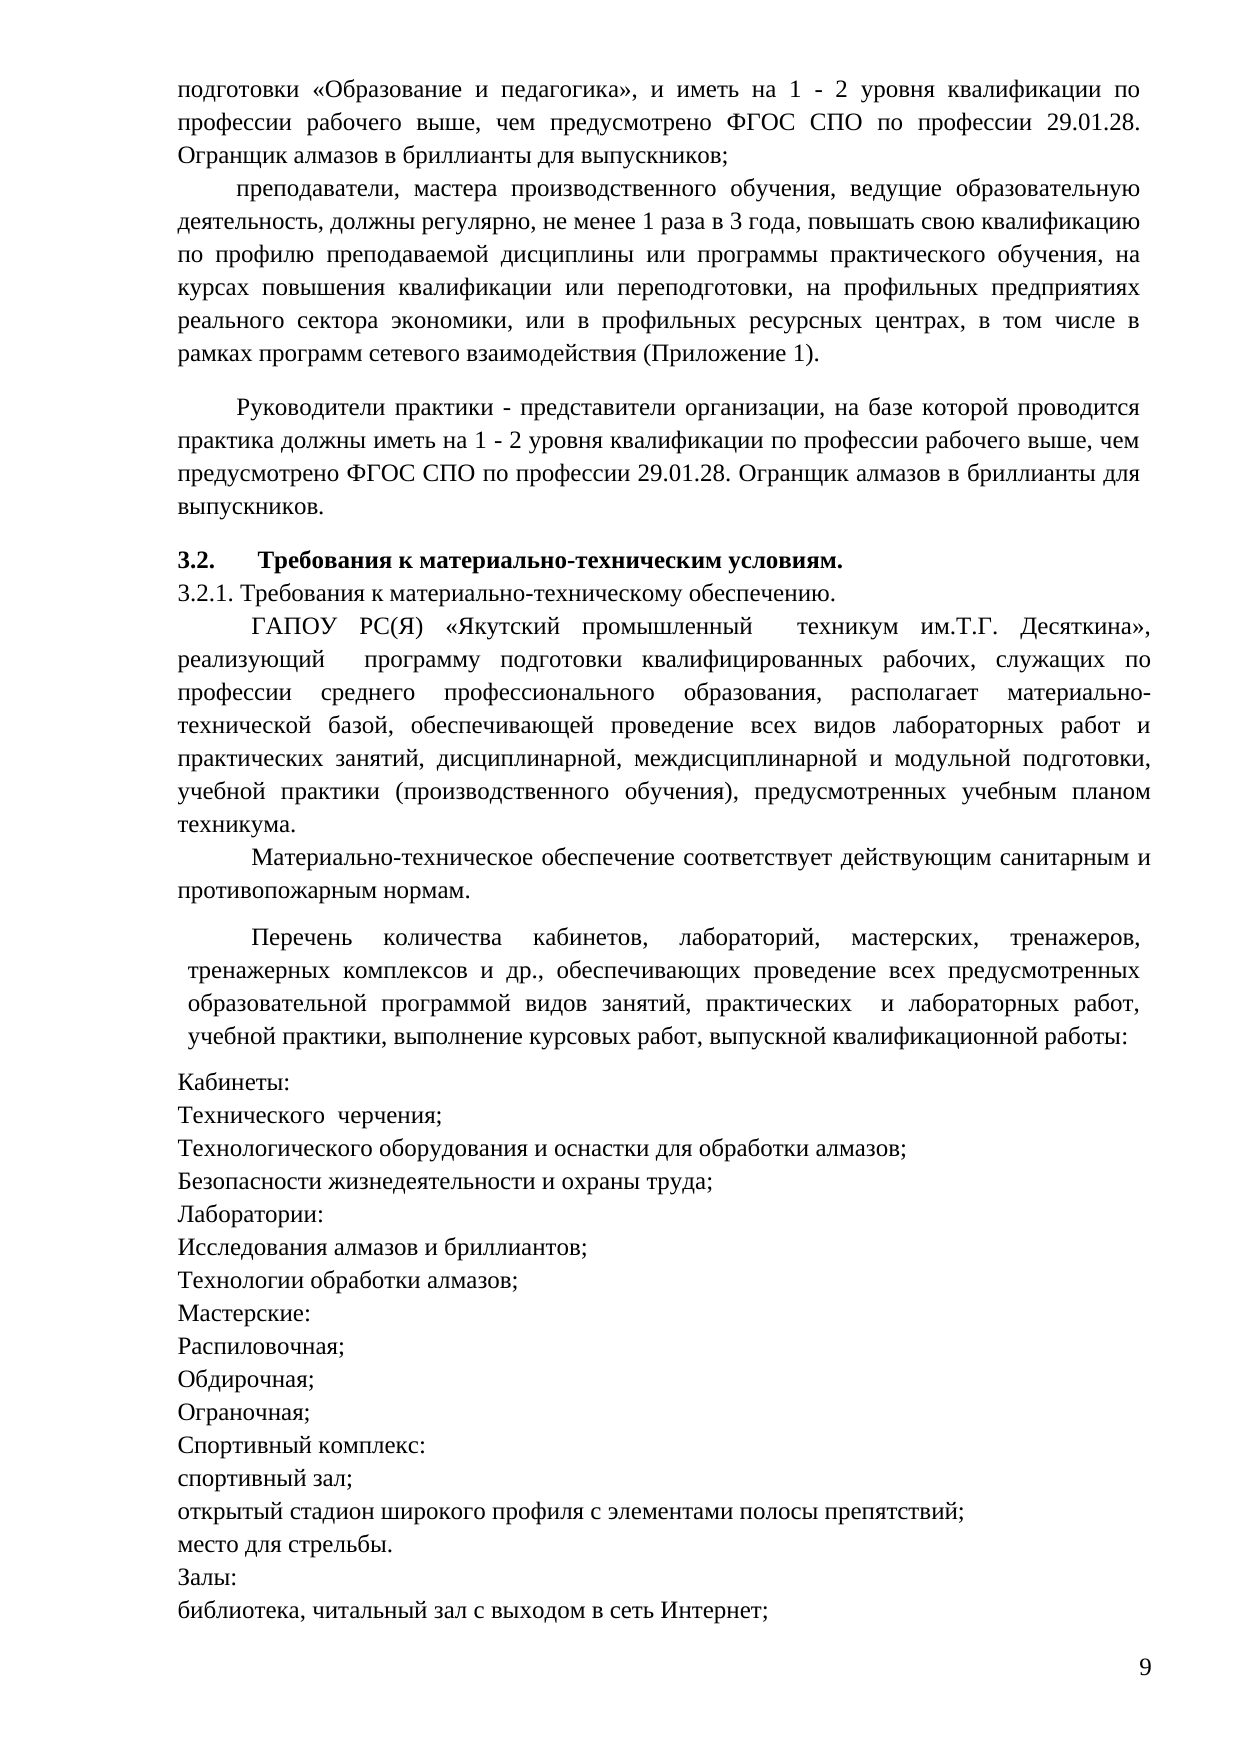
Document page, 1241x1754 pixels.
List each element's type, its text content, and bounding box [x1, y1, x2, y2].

text Технологии обработки алмазов; [177, 1265, 1152, 1294]
text Распиловочная; [177, 1331, 1152, 1360]
list преподаватели, мастера производственного обучения, ведущие образовательную деятельность, должны регулярно, не менее 1 раза в 3 года, повышать свою квалификацию по профилю преподаваемой дисциплины или программы практического обучения, на курсах повышения квалификации или переподготовки, на профильных предприятиях реального сектора экономики, или в профильных ресурсных центрах, в том числе в рамках программ сетевого взаимодействия (Приложение 1). [177, 173, 1141, 367]
text библиотека, читальный зал с выходом в сеть Интернет; [177, 1595, 1152, 1624]
text 3.2.1. Требования к материально-техническому обеспечению. [177, 578, 1152, 607]
text место для стрельбы. [177, 1529, 1152, 1558]
text Материально-техническое обеспечение соответствует действующим санитарным и противопожарным нормам. [177, 842, 1152, 904]
text Залы: [177, 1562, 1152, 1591]
text Спортивный комплекс: [177, 1430, 1152, 1459]
text Обдирочная; [177, 1364, 1152, 1393]
text Исследования алмазов и бриллиантов; [177, 1232, 1152, 1261]
text Руководители практики - представители организации, на базе которой проводится практика должны иметь на 1 - 2 уровня квалификации по профессии рабочего выше, чем предусмотрено ФГОС СПО по профессии 29.01.28. Огранщик алмазов в бриллианты для выпускников. [177, 392, 1141, 520]
text Мастерские: [177, 1298, 1152, 1327]
text Перечень количества кабинетов, лабораторий, мастерских, тренажеров, тренажерных комплексов и др., обеспечивающих проведение всех предусмотренных образовательной программой видов занятий, практических и лабораторных работ, учебной практики, выполнение курсовых работ, выпускной квалификационной работы: [188, 922, 1141, 1050]
text Технического черчения; [177, 1100, 1152, 1129]
text 3.2. Требования к материально-техническим условиям. [177, 545, 1152, 573]
text ГАПОУ РС(Я) «Якутский промышленный техникум им.Т.Г. Десяткина», реализующий программу подготовки квалифицированных рабочих, служащих по профессии среднего профессионального образования, располагает материально-технической базой, обеспечивающей проведение всех видов лабораторных работ и практических занятий, дисциплинарной, междисциплинарной и модульной подготовки, учебной практики (производственного обучения), предусмотренных учебным планом техникума. [177, 611, 1152, 838]
text Технологического оборудования и оснастки для обработки алмазов; [177, 1133, 1152, 1162]
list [177, 74, 1141, 169]
text открытый стадион широкого профиля с элементами полосы препятствий; [177, 1496, 1152, 1525]
text Кабинеты: [177, 1067, 1152, 1096]
text Безопасности жизнедеятельности и охраны труда; [177, 1166, 1152, 1195]
text Ограночная; [177, 1397, 1152, 1426]
text спортивный зал; [177, 1463, 1152, 1492]
text Лаборатории: [177, 1199, 1152, 1228]
